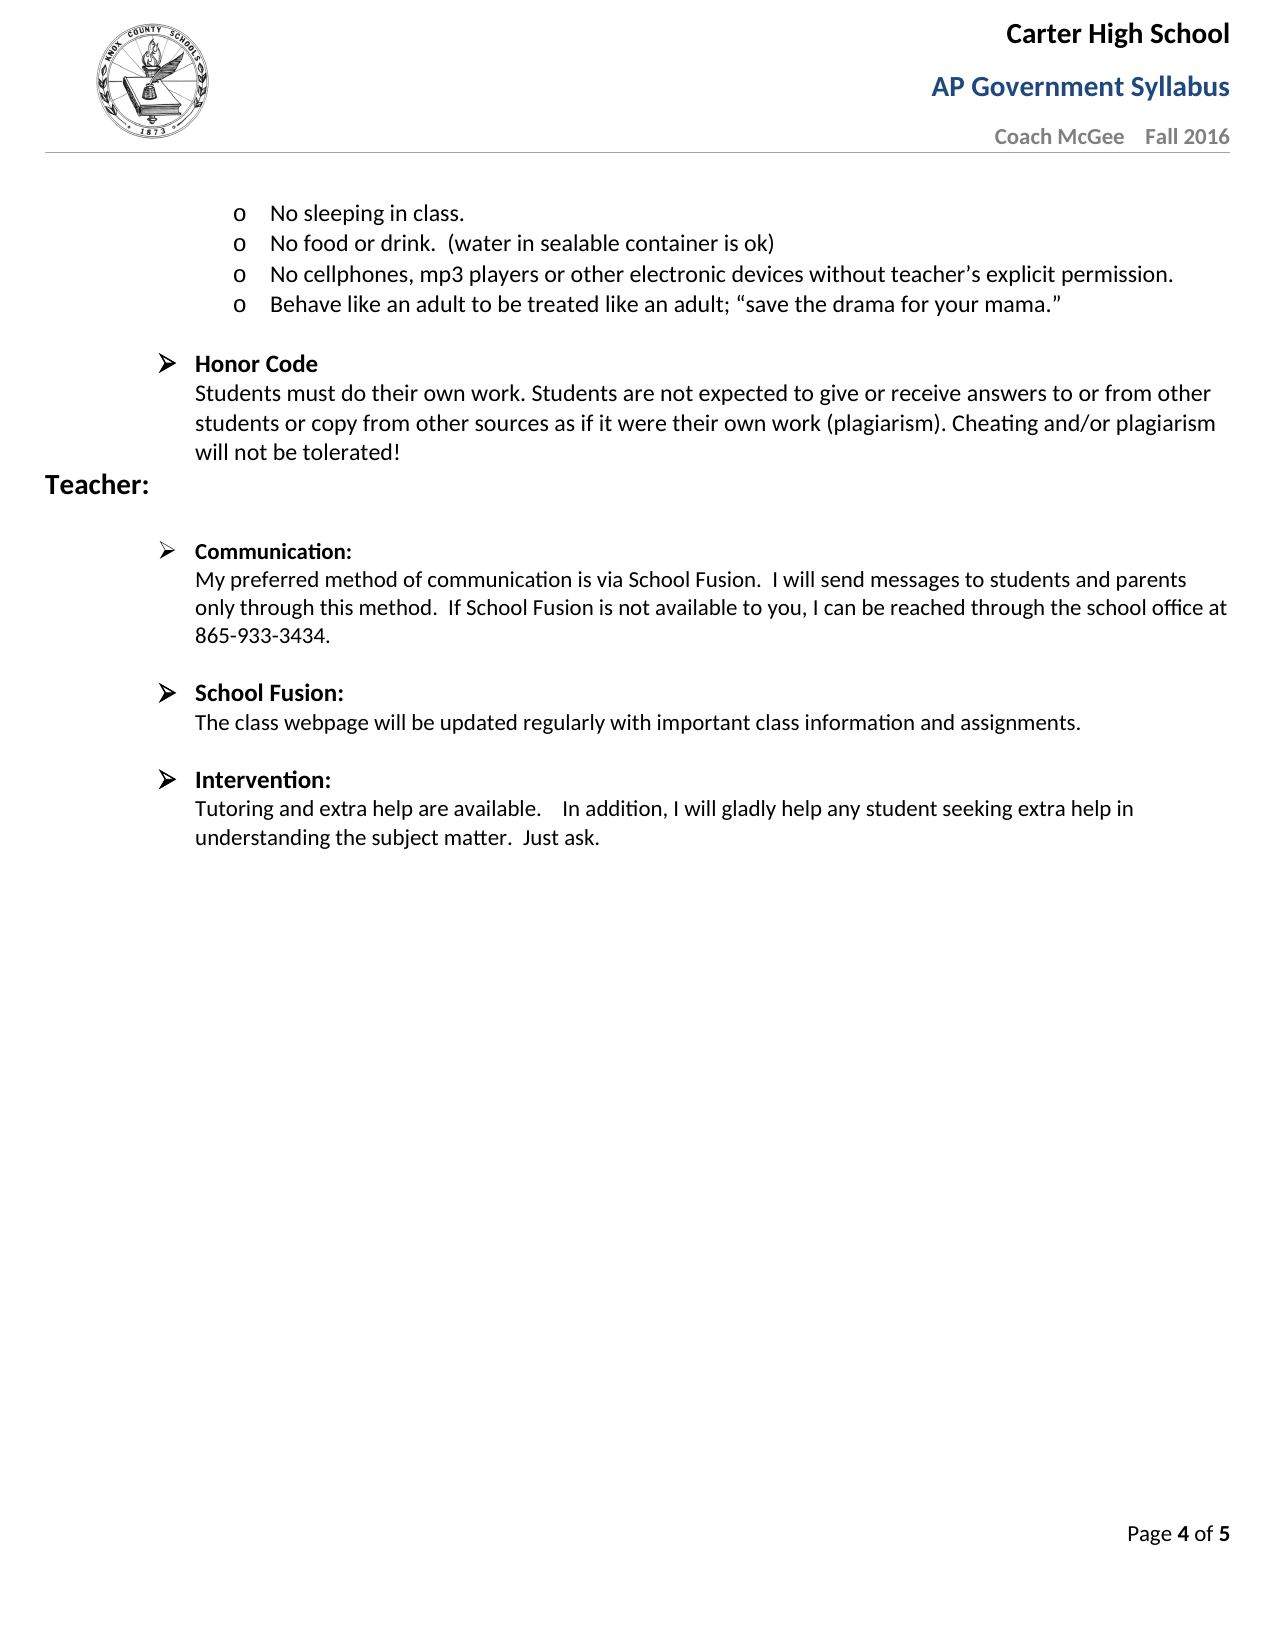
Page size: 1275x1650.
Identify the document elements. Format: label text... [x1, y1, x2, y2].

list No food or drink. (water in sealable container is ok) [232, 228, 1230, 259]
list No sleeping in class. [232, 198, 1230, 228]
text Tutoring and extra help are available. In addition, I will gladly help any student seeking extra help in understanding the subject matter. Just ask. [195, 794, 1230, 851]
list Behave like an adult to be treated like an adult; “save the drama for your mama.” [232, 289, 1230, 320]
list Intervention: [157, 764, 1230, 794]
text Teacher: [45, 466, 1230, 502]
text The class webpage will be updated regularly with important class information and assignments. [195, 708, 1230, 736]
picture [96, 23, 209, 139]
text My preferred method of communication is via School Fusion. I will send messages to students and parents only through this method. If School Fusion is not available to you, I can be reached through the school office at 865-933-3434. [195, 565, 1230, 649]
list School Fusion: [157, 677, 1230, 708]
list Honor Code [157, 348, 1230, 378]
list No cellphones, mp3 players or other electronic devices without teacher’s explicit permission. [232, 259, 1230, 289]
text Students must do their own work. Students are not expected to give or receive answers to or from other students or copy from other sources as if it were their own work (plagiarism). Cheating and/or plagiarism will not be tolerated! [195, 378, 1230, 466]
list Communication: [157, 537, 1230, 565]
